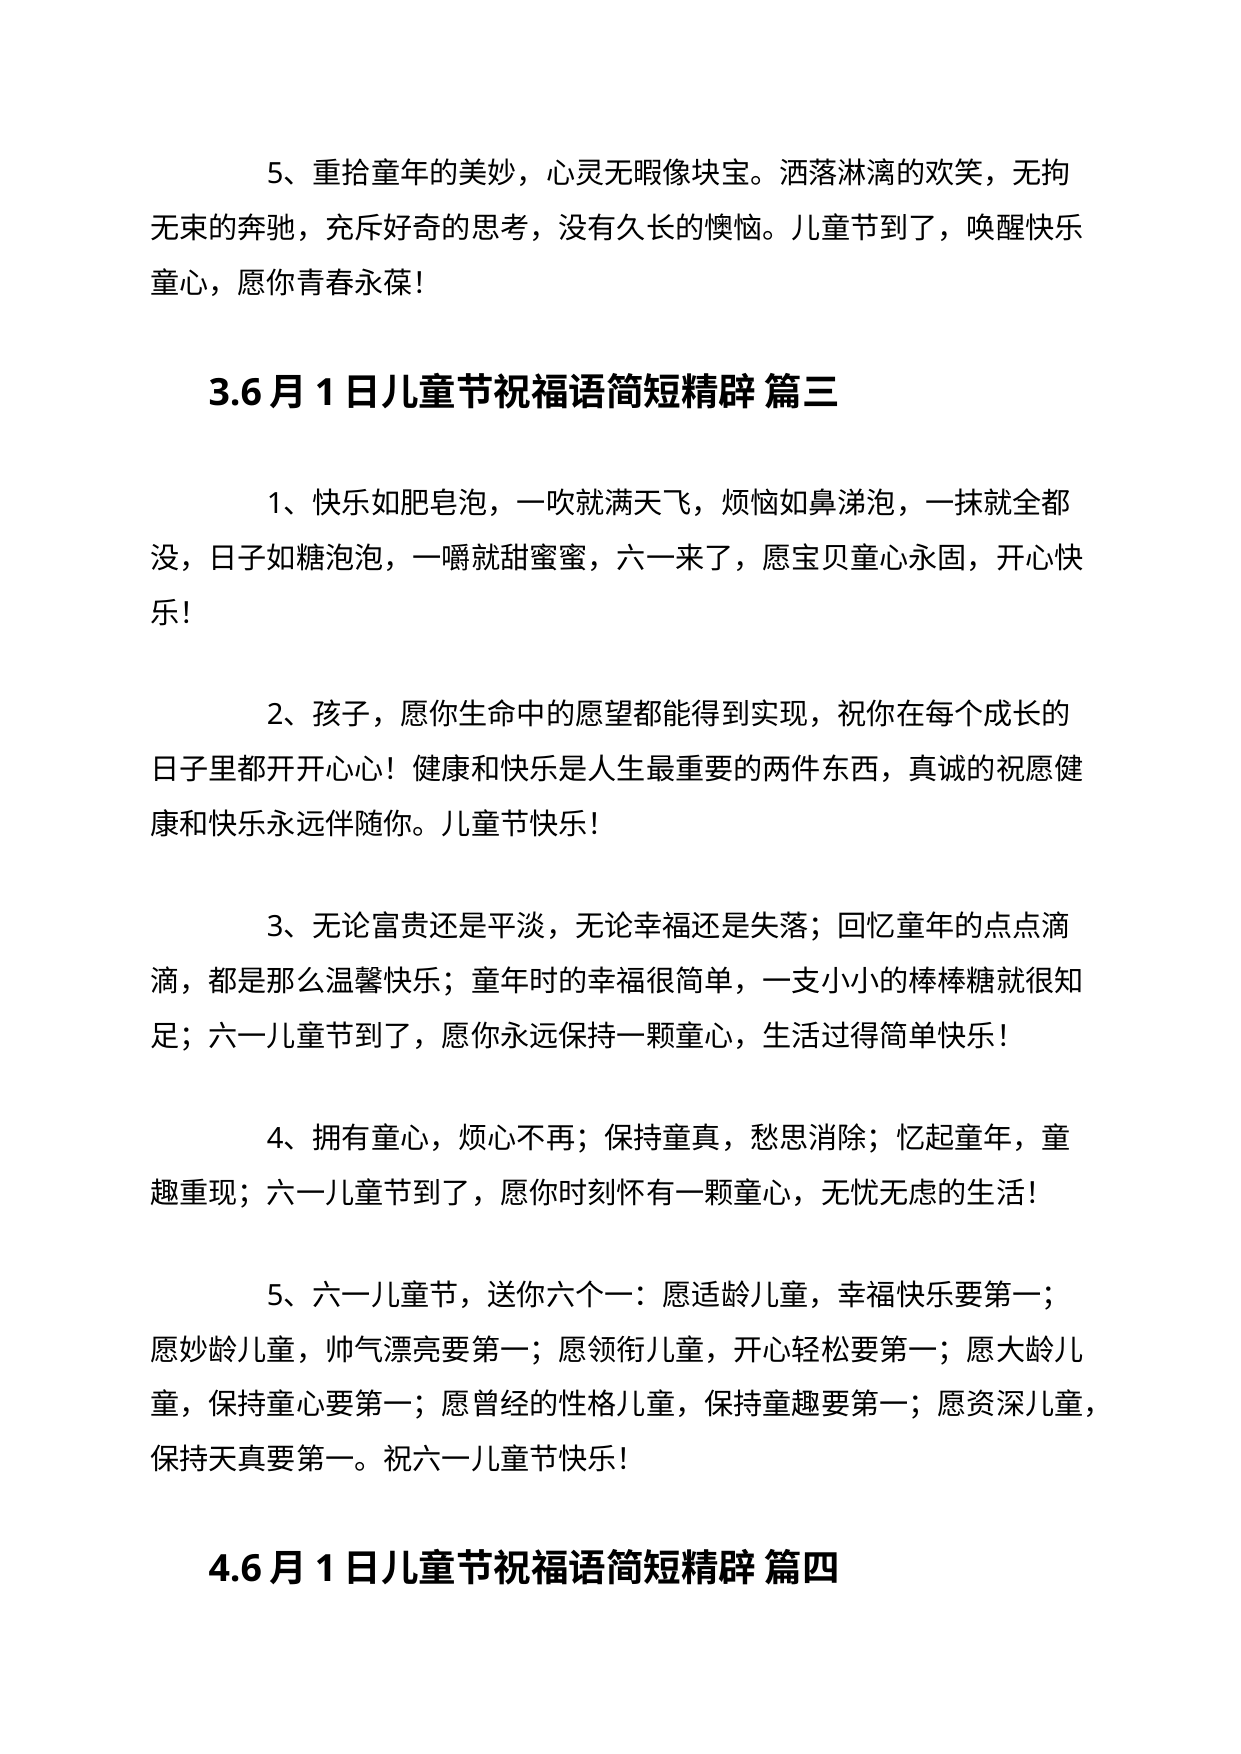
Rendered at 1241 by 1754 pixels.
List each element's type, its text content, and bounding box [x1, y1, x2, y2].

text 5、重拾童年的美妙，心灵无暇像块宝。洒落淋漓的欢笑，无拘无束的奔驰，充斥好奇的思考，没有久长的懊恼。儿童节到了，唤醒快乐童心，愿你青春永葆！ [150, 150, 1090, 302]
text 1、快乐如肥皂泡，一吹就满天飞，烦恼如鼻涕泡，一抹就全都没，日子如糖泡泡，一嚼就甜蜜蜜，六一来了，愿宝贝童心永固，开心快乐！ [150, 479, 1090, 631]
text 3、无论富贵还是平淡，无论幸福还是失落；回忆童年的点点滴滴，都是那么温馨快乐；童年时的幸福很简单，一支小小的棒棒糖就很知足；六一儿童节到了，愿你永远保持一颗童心，生活过得简单快乐！ [150, 903, 1090, 1055]
text 5、六一儿童节，送你六个一：愿适龄儿童，幸福快乐要第一；愿妙龄儿童，帅气漂亮要第一；愿领衔儿童，开心轻松要第一；愿大龄儿童，保持童心要第一；愿曾经的性格儿童，保持童趣要第一；愿资深儿童，保持天真要第一。祝六一儿童节快乐！ [150, 1271, 1090, 1478]
text 4、拥有童心，烦心不再；保持童真，愁思消除；忆起童年，童趣重现；六一儿童节到了，愿你时刻怀有一颗童心，无忧无虑的生活！ [150, 1114, 1090, 1212]
text 2、孩子，愿你生命中的愿望都能得到实现，祝你在每个成长的日子里都开开心心！健康和快乐是人生最重要的两件东西，真诚的祝愿健康和快乐永远伴随你。儿童节快乐！ [150, 691, 1090, 843]
text 4.6月1日儿童节祝福语简短精辟 篇四 [150, 1538, 1090, 1592]
text 3.6月1日儿童节祝福语简短精辟 篇三 [150, 362, 1090, 416]
